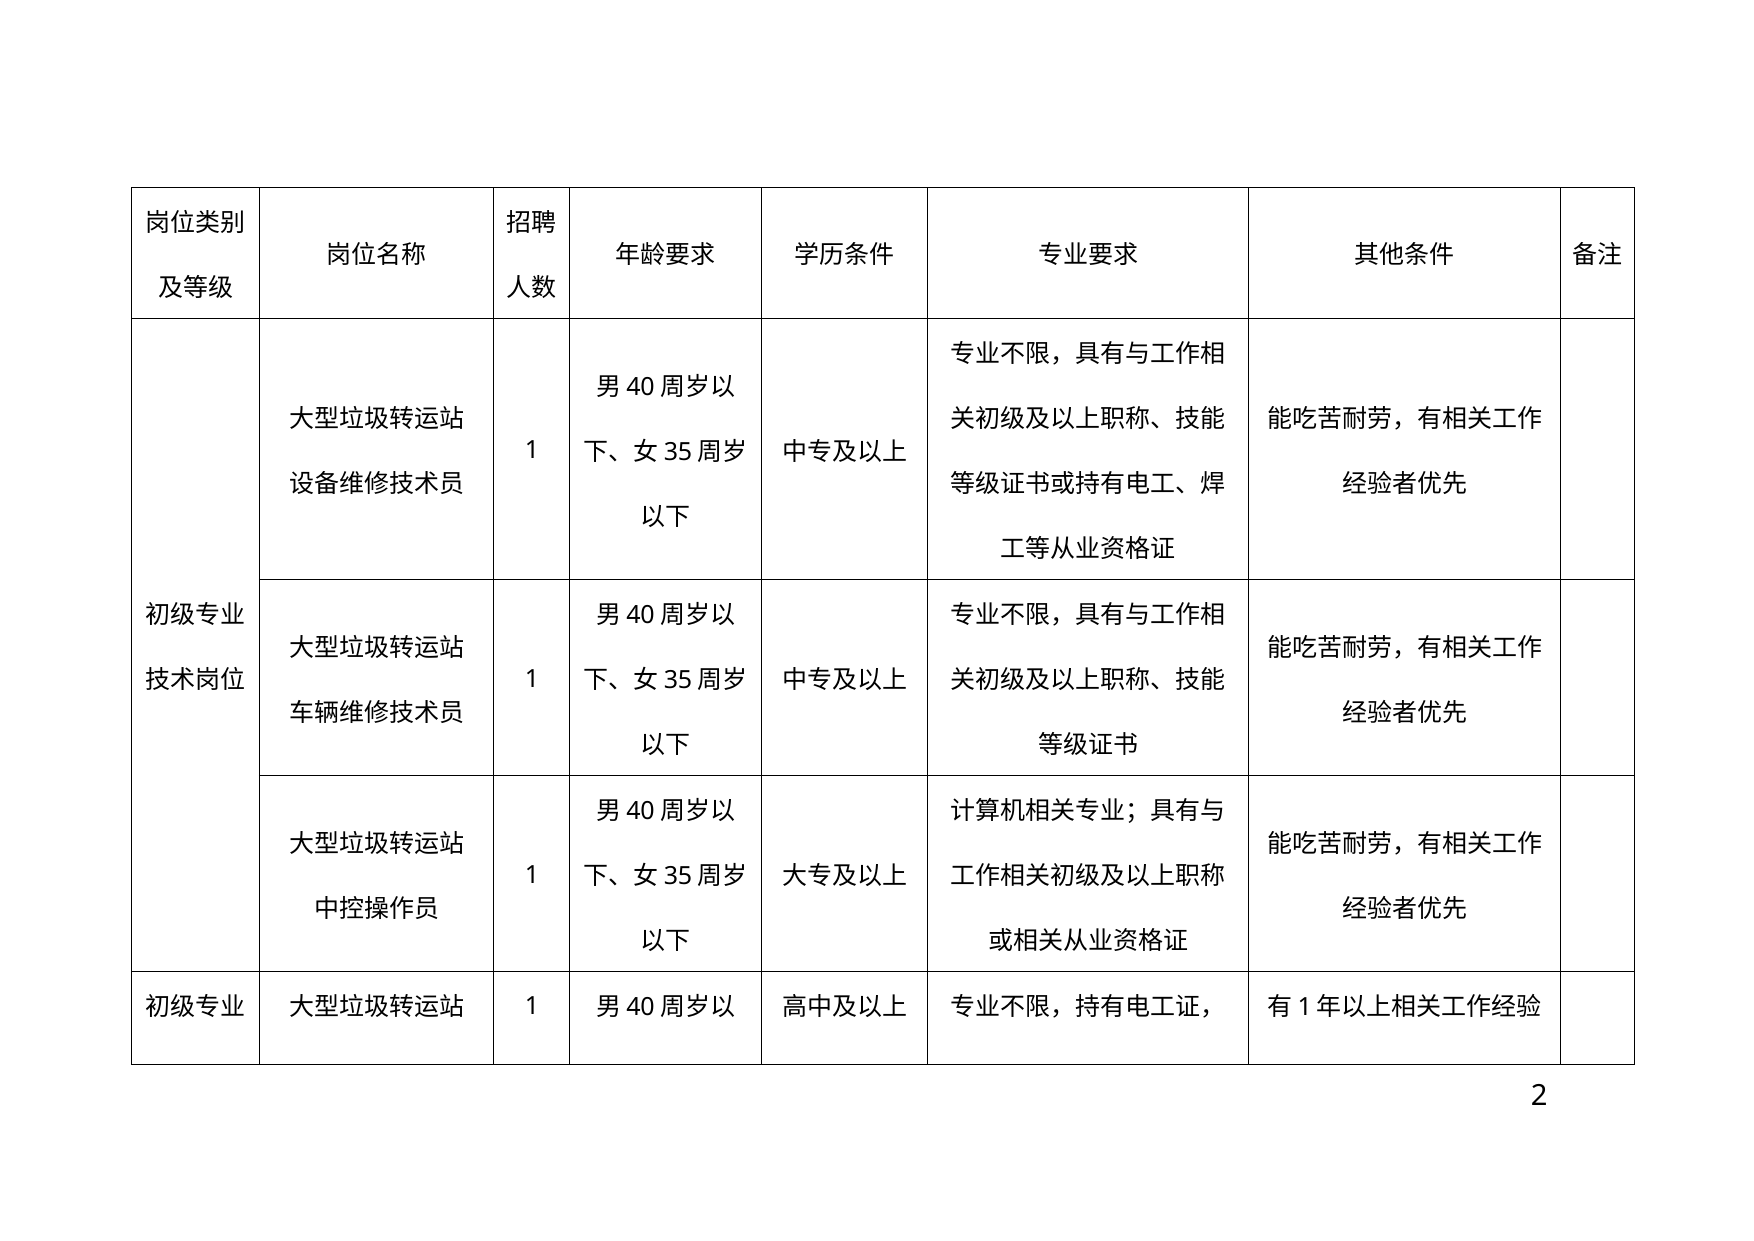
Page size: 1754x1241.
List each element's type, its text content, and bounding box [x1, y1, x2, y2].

table_cell 中专及以上 [762, 319, 927, 579]
table_header 岗位名称 [260, 188, 493, 318]
table_header 岗位类别及等级 [132, 188, 259, 318]
table_cell 专业不限，具有与工作相关初级及以上职称、技能等级证书 [928, 580, 1248, 775]
table_header 招聘人数 [494, 188, 569, 318]
table_cell 大型垃圾转运站 电工 [260, 972, 493, 1063]
table_cell 大专及以上 [762, 776, 927, 971]
table_header 专业要求 [928, 188, 1248, 318]
table_cell 1 [494, 972, 569, 1063]
table_cell 男40周岁以下、女35周岁以下 [570, 776, 761, 971]
table_cell [1561, 972, 1634, 1063]
table_cell 大型垃圾转运站 设备维修技术员 [260, 319, 493, 579]
table_cell 能吃苦耐劳，有相关工作经验者优先 [1249, 580, 1560, 775]
table_cell 1 [494, 580, 569, 775]
table_cell 计算机相关专业；具有与工作相关初级及以上职称或相关从业资格证 [928, 776, 1248, 971]
table_cell 有1年以上相关工作经验 [1249, 972, 1560, 1063]
table_cell 能吃苦耐劳，有相关工作经验者优先 [1249, 319, 1560, 579]
table_cell 能吃苦耐劳，有相关工作经验者优先 [1249, 776, 1560, 971]
table_cell 初级专业 技术岗位 [132, 972, 259, 1063]
table_cell 男40周岁以下、女35周岁以下 [570, 972, 761, 1063]
table_cell [1561, 319, 1634, 579]
table_header 其他条件 [1249, 188, 1560, 318]
table_cell [1561, 776, 1634, 971]
table_cell 1 [494, 776, 569, 971]
table_header 学历条件 [762, 188, 927, 318]
table_cell 专业不限，具有与工作相关初级及以上职称、技能等级证书或持有电工、焊工等从业资格证 [928, 319, 1248, 579]
table_cell 中专及以上 [762, 580, 927, 775]
table_cell 专业不限，持有电工证，熟悉PLC控制系统 [928, 972, 1248, 1063]
table_header 年龄要求 [570, 188, 761, 318]
table_cell 高中及以上 [762, 972, 927, 1063]
table_cell 1 [494, 319, 569, 579]
table_cell 大型垃圾转运站 中控操作员 [260, 776, 493, 971]
table_header 备注 [1561, 188, 1634, 318]
table_cell [1561, 580, 1634, 775]
table_cell 男40周岁以下、女35周岁以下 [570, 319, 761, 579]
table_cell 大型垃圾转运站 车辆维修技术员 [260, 580, 493, 775]
table_cell 男40周岁以下、女35周岁以下 [570, 580, 761, 775]
table_cell 初级专业 技术岗位 [132, 319, 259, 971]
